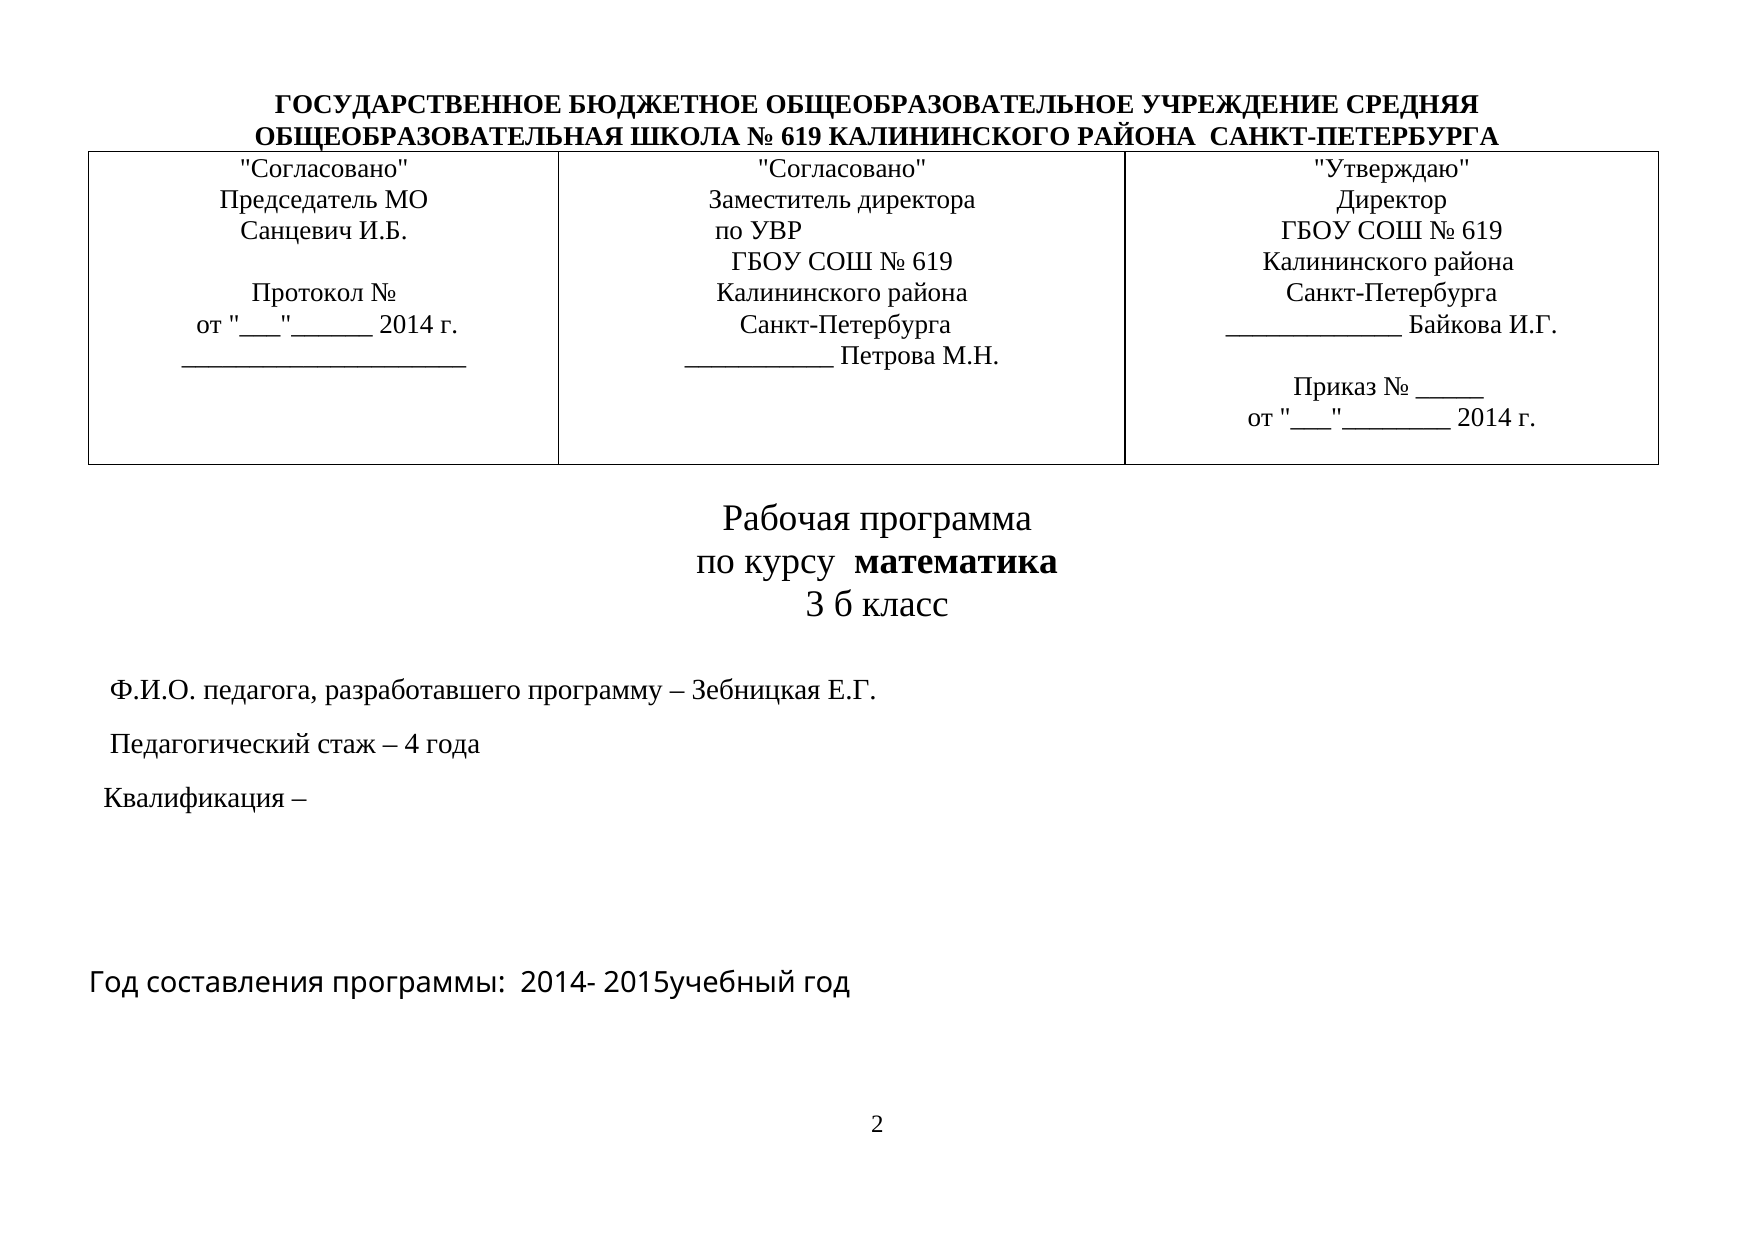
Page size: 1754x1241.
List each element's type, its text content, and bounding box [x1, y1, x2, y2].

text по курсу математика [89, 539, 1665, 582]
table_header "Согласовано" Заместитель директора по УВР ГБОУ СОШ № 619 Калининского района Санкт-Петербурга ___________ Петрова М.Н. [559, 152, 1124, 463]
text 3 б класс [89, 582, 1665, 625]
table_header "Согласовано" Председатель МО Санцевич И.Б. Протокол № от "___"______ 2014 г. _____________________ [89, 152, 558, 463]
text Педагогический стаж – 4 года [109, 710, 1665, 764]
text Рабочая программа [89, 496, 1665, 539]
text ГОСУДАРСТВЕННОЕ БЮДЖЕТНОЕ ОБЩЕОБРАЗОВАТЕЛЬНОЕ УЧРЕЖДЕНИЕ СРЕДНЯЯ ОБЩЕОБРАЗОВАТЕЛЬНАЯ ШКОЛА № 619 КАЛИНИНСКОГО РАЙОНА САНКТ-ПЕТЕРБУРГА [89, 89, 1665, 151]
text Квалификация – [89, 764, 1665, 818]
table_header "Утверждаю" Директор ГБОУ СОШ № 619 Калининского района Санкт-Петербурга _____________ Байкова И.Г. Приказ № _____ от "___"________ 2014 г. [1126, 152, 1658, 463]
text Ф.И.О. педагога, разработавшего программу – Зебницкая Е.Г. [109, 656, 1665, 710]
text Год составления программы: 2014- 2015учебный год [89, 949, 1665, 1003]
